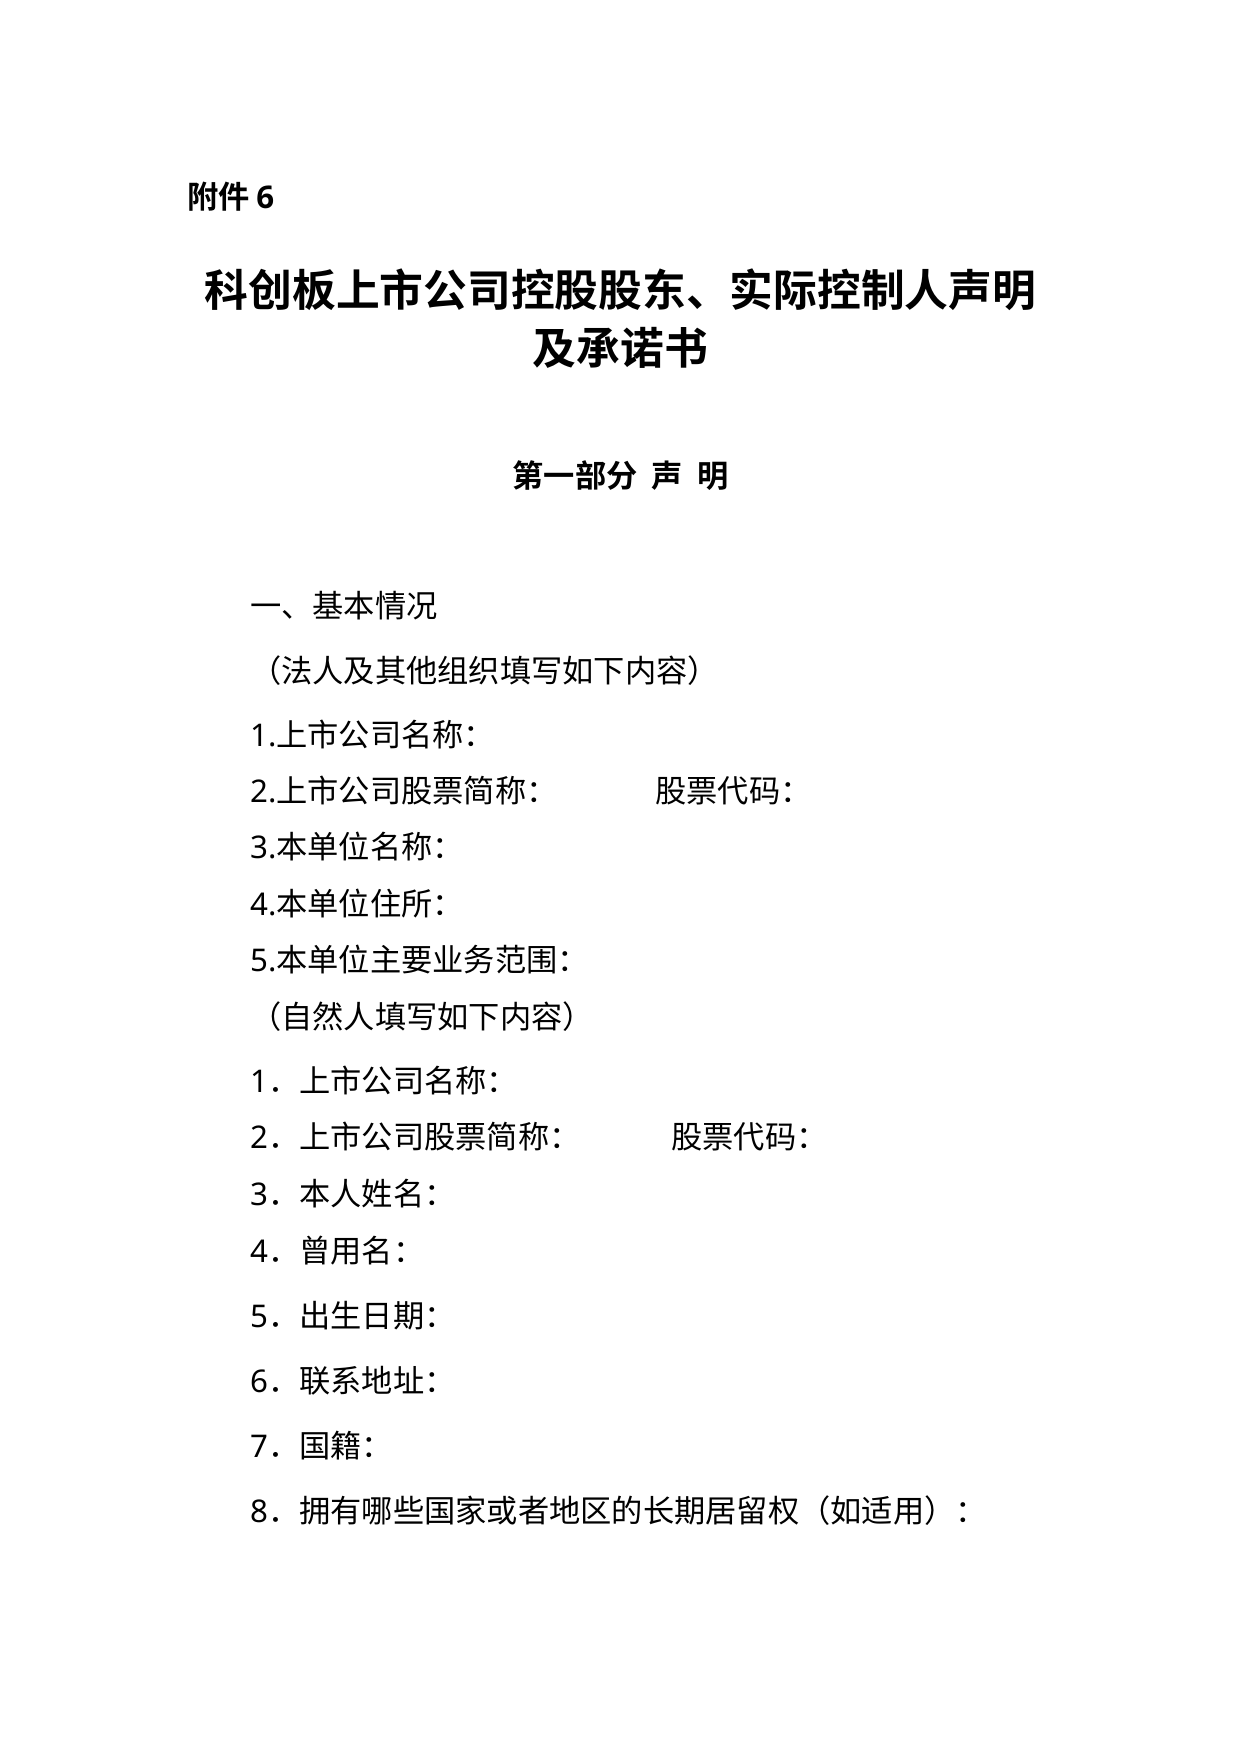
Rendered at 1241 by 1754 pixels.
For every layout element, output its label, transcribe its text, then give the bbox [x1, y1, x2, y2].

text 第一部分 声 明 [187, 441, 1053, 506]
text 3.本单位名称： [187, 814, 1053, 870]
text 4．曾用名： [187, 1216, 1053, 1281]
text （法人及其他组织填写如下内容） [187, 636, 1053, 701]
text 7．国籍： [187, 1411, 1053, 1476]
text 8．拥有哪些国家或者地区的长期居留权（如适用）： [187, 1476, 1053, 1541]
text 1．上市公司名称： [187, 1047, 1053, 1104]
text 1.上市公司名称： [187, 701, 1053, 757]
text （自然人填写如下内容） [187, 982, 1053, 1047]
text 科创板上市公司控股股东、实际控制人声明及承诺书 [187, 259, 1053, 376]
text 附件6 [187, 162, 1053, 227]
text 5.本单位主要业务范围： [187, 926, 1053, 982]
text 一、基本情况 [187, 571, 1053, 636]
text 2．上市公司股票简称： 股票代码： [187, 1104, 1053, 1160]
text 6．联系地址： [187, 1346, 1053, 1411]
text 2.上市公司股票简称： 股票代码： [187, 757, 1053, 814]
text 5．出生日期： [187, 1281, 1053, 1346]
text 4.本单位住所： [187, 870, 1053, 926]
text 3．本人姓名： [187, 1160, 1053, 1216]
